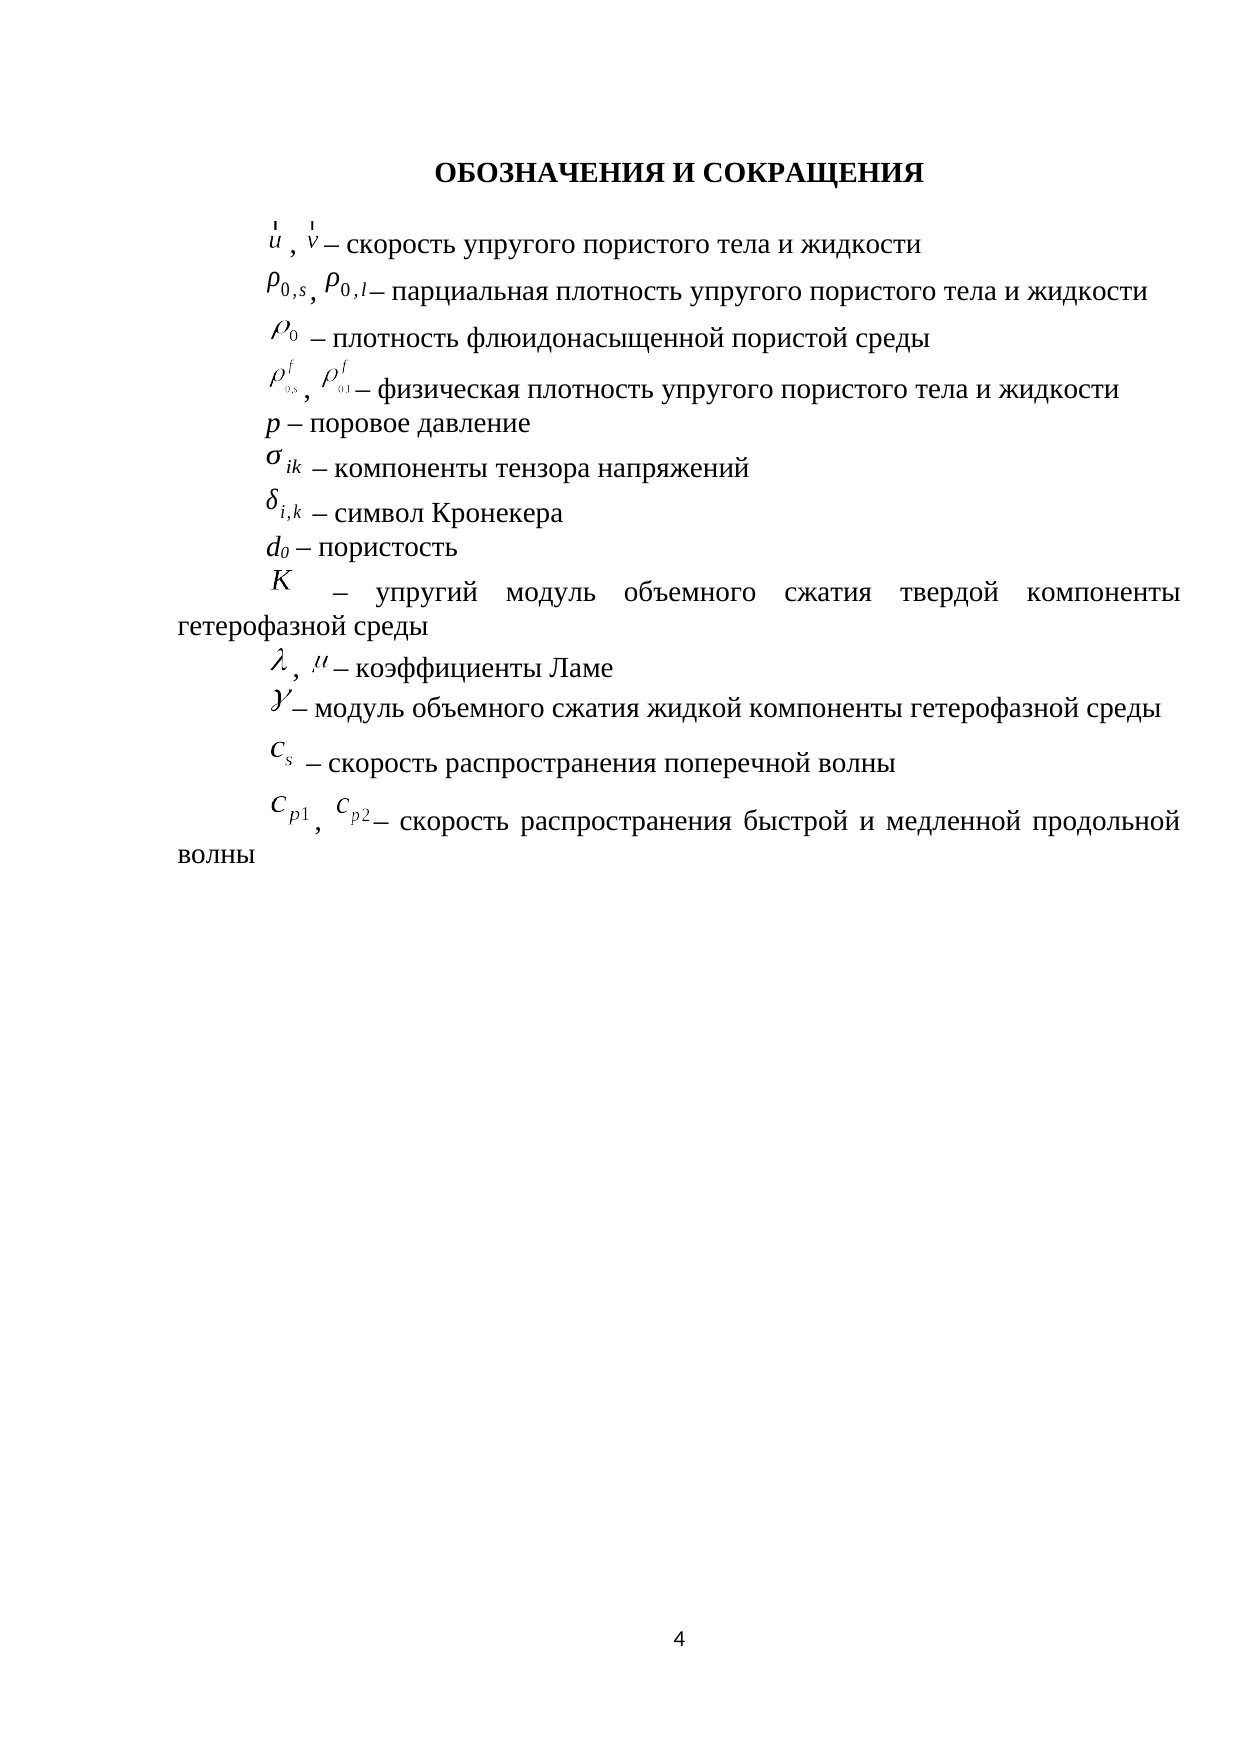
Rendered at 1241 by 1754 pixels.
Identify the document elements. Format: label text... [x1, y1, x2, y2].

text , – физическая плотность упругого пористого тела и жидкости [177, 353, 1181, 405]
text d0 – пористость [177, 529, 1181, 562]
text , – парциальная плотность упругого пористого тела и жидкости [177, 259, 1181, 306]
text , – скорость распространения быстрой и медленной продольной волны [177, 779, 1181, 870]
text – символ Кронекера [177, 484, 1181, 529]
text , – скорость упругого пористого тела и жидкости [177, 222, 1181, 259]
subtitle ОБОЗНАЧЕНИЯ И СОКРАЩЕНИЯ [177, 155, 1181, 188]
text – модуль объемного сжатия жидкой компоненты гетерофазной среды [177, 683, 1181, 724]
text – скорость распространения поперечной волны [177, 724, 1181, 779]
text – упругий модуль объемного сжатия твердой компоненты гетерофазной среды [177, 562, 1181, 641]
text – компоненты тензора напряжений [177, 438, 1181, 484]
text – плотность флюидонасыщенной пористой среды [177, 306, 1181, 353]
text p – поровое давление [177, 405, 1181, 438]
text , – коэффициенты Ламе [177, 641, 1181, 683]
